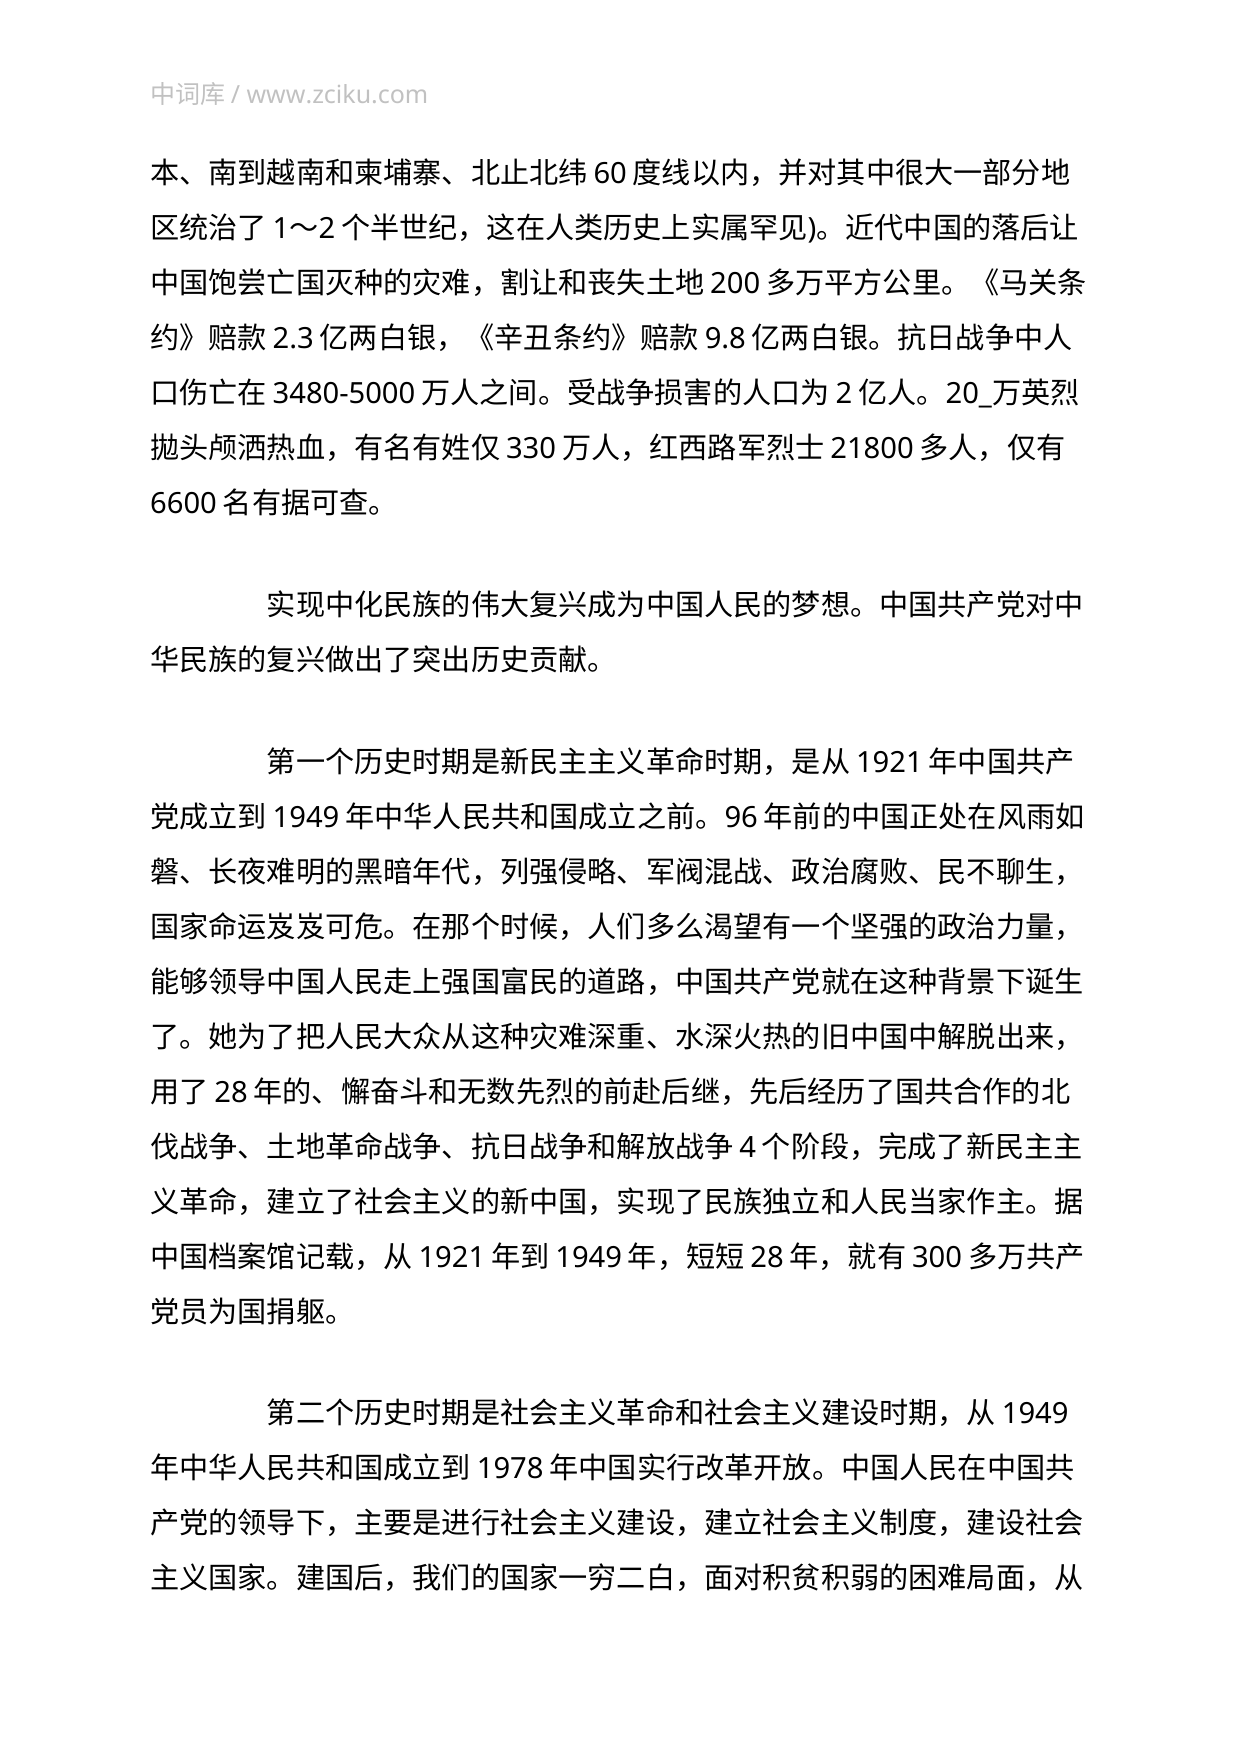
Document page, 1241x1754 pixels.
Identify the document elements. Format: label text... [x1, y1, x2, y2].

text 第一个历史时期是新民主主义革命时期，是从1921年中国共产党成立到1949年中华人民共和国成立之前。96年前的中国正处在风雨如磐、长夜难明的黑暗年代，列强侵略、军阀混战、政治腐败、民不聊生，国家命运岌岌可危。在那个时候，人们多么渴望有一个坚强的政治力量，能够领导中国人民走上强国富民的道路，中国共产党就在这种背景下诞生了。她为了把人民大众从这种灾难深重、水深火热的旧中国中解脱出来，用了28年的、懈奋斗和无数先烈的前赴后继，先后经历了国共合作的北伐战争、土地革命战争、抗日战争和解放战争4个阶段，完成了新民主主义革命，建立了社会主义的新中国，实现了民族独立和人民当家作主。据中国档案馆记载，从1921年到1949年，短短28年，就有300多万共产党员为国捐躯。 [150, 739, 1090, 1330]
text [150, 1390, 1090, 1597]
text 实现中化民族的伟大复兴成为中国人民的梦想。中国共产党对中华民族的复兴做出了突出历史贡献。 [150, 582, 1090, 679]
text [150, 150, 1090, 522]
